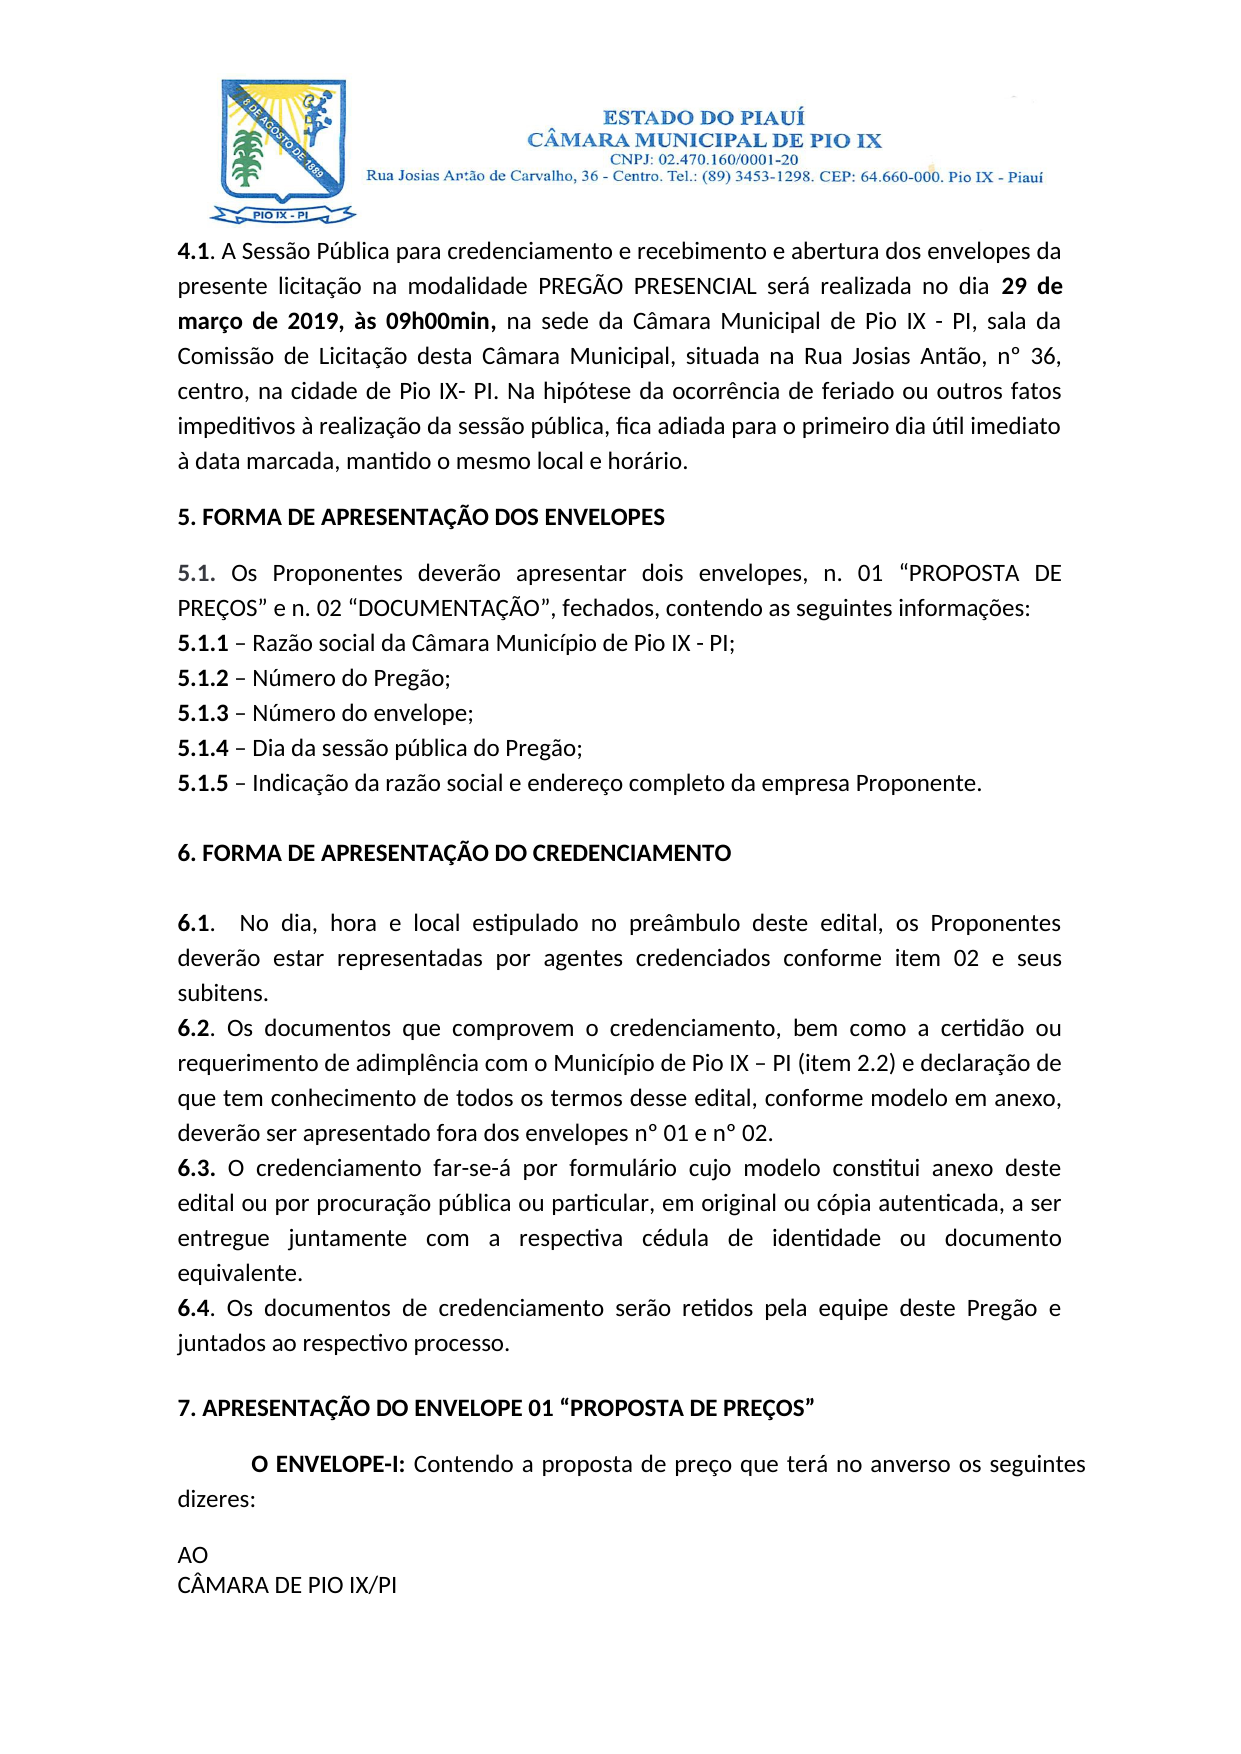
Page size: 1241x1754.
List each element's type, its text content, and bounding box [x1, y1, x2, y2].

text 6.1. No dia, hora e local estipulado no preâmbulo deste edital, os Proponentes deverão estar representadas por agentes credenciados conforme item 02 e seus subitens. [177, 907, 1063, 1007]
picture [177, 73, 1063, 236]
text 5.1. Os Proponentes deverão apresentar dois envelopes, n. 01 “PROPOSTA DE PREÇOS” e n. 02 “DOCUMENTAÇÃO”, fechados, contendo as seguintes informações: [177, 557, 1063, 622]
text 6.4. Os documentos de credenciamento serão retidos pela equipe deste Pregão e juntados ao respectivo processo. [177, 1292, 1063, 1357]
text 5.1.5 – Indicação da razão social e endereço completo da empresa Proponente. [177, 767, 1063, 797]
text 6. FORMA DE APRESENTAÇÃO DO CREDENCIAMENTO [177, 837, 1063, 867]
text O ENVELOPE-I: Contendo a proposta de preço que terá no anverso os seguintes dizeres: [177, 1448, 1087, 1513]
text 4.1. A Sessão Pública para credenciamento e recebimento e abertura dos envelopes da presente licitação na modalidade PREGÃO PRESENCIAL será realizada no dia 29 de março de 2019, às 09h00min, na sede da Câmara Municipal de Pio IX - PI, sala da Comissão de Licitação desta Câmara Municipal, situada na Rua Josias Antão, nº 36, centro, na cidade de Pio IX- PI. Na hipótese da ocorrência de feriado ou outros fatos impeditivos à realização da sessão pública, fica adiada para o primeiro dia útil imediato à data marcada, mantido o mesmo local e horário. [177, 236, 1063, 476]
text 6.3. O credenciamento far-se-á por formulário cujo modelo constitui anexo deste edital ou por procuração pública ou particular, em original ou cópia autenticada, a ser entregue juntamente com a respectiva cédula de identidade ou documento equivalente. [177, 1152, 1063, 1287]
text 6.2. Os documentos que comprovem o credenciamento, bem como a certidão ou requerimento de adimplência com o Município de Pio IX – PI (item 2.2) e declaração de que tem conhecimento de todos os termos desse edital, conforme modelo em anexo, deverão ser apresentado fora dos envelopes nº 01 e nº 02. [177, 1012, 1063, 1147]
text AO [177, 1539, 1087, 1569]
text 5.1.1 – Razão social da Câmara Município de Pio IX - PI; [177, 627, 1063, 657]
text 5. FORMA DE APRESENTAÇÃO DOS ENVELOPES [177, 501, 1063, 531]
text 7. APRESENTAÇÃO DO ENVELOPE 01 “PROPOSTA DE PREÇOS” [177, 1392, 1087, 1423]
text 5.1.2 – Número do Pregão; [177, 662, 1063, 692]
text CÂMARA DE PIO IX/PI [177, 1569, 1087, 1600]
text 5.1.3 – Número do envelope; [177, 697, 1063, 727]
text 5.1.4 – Dia da sessão pública do Pregão; [177, 732, 1063, 762]
